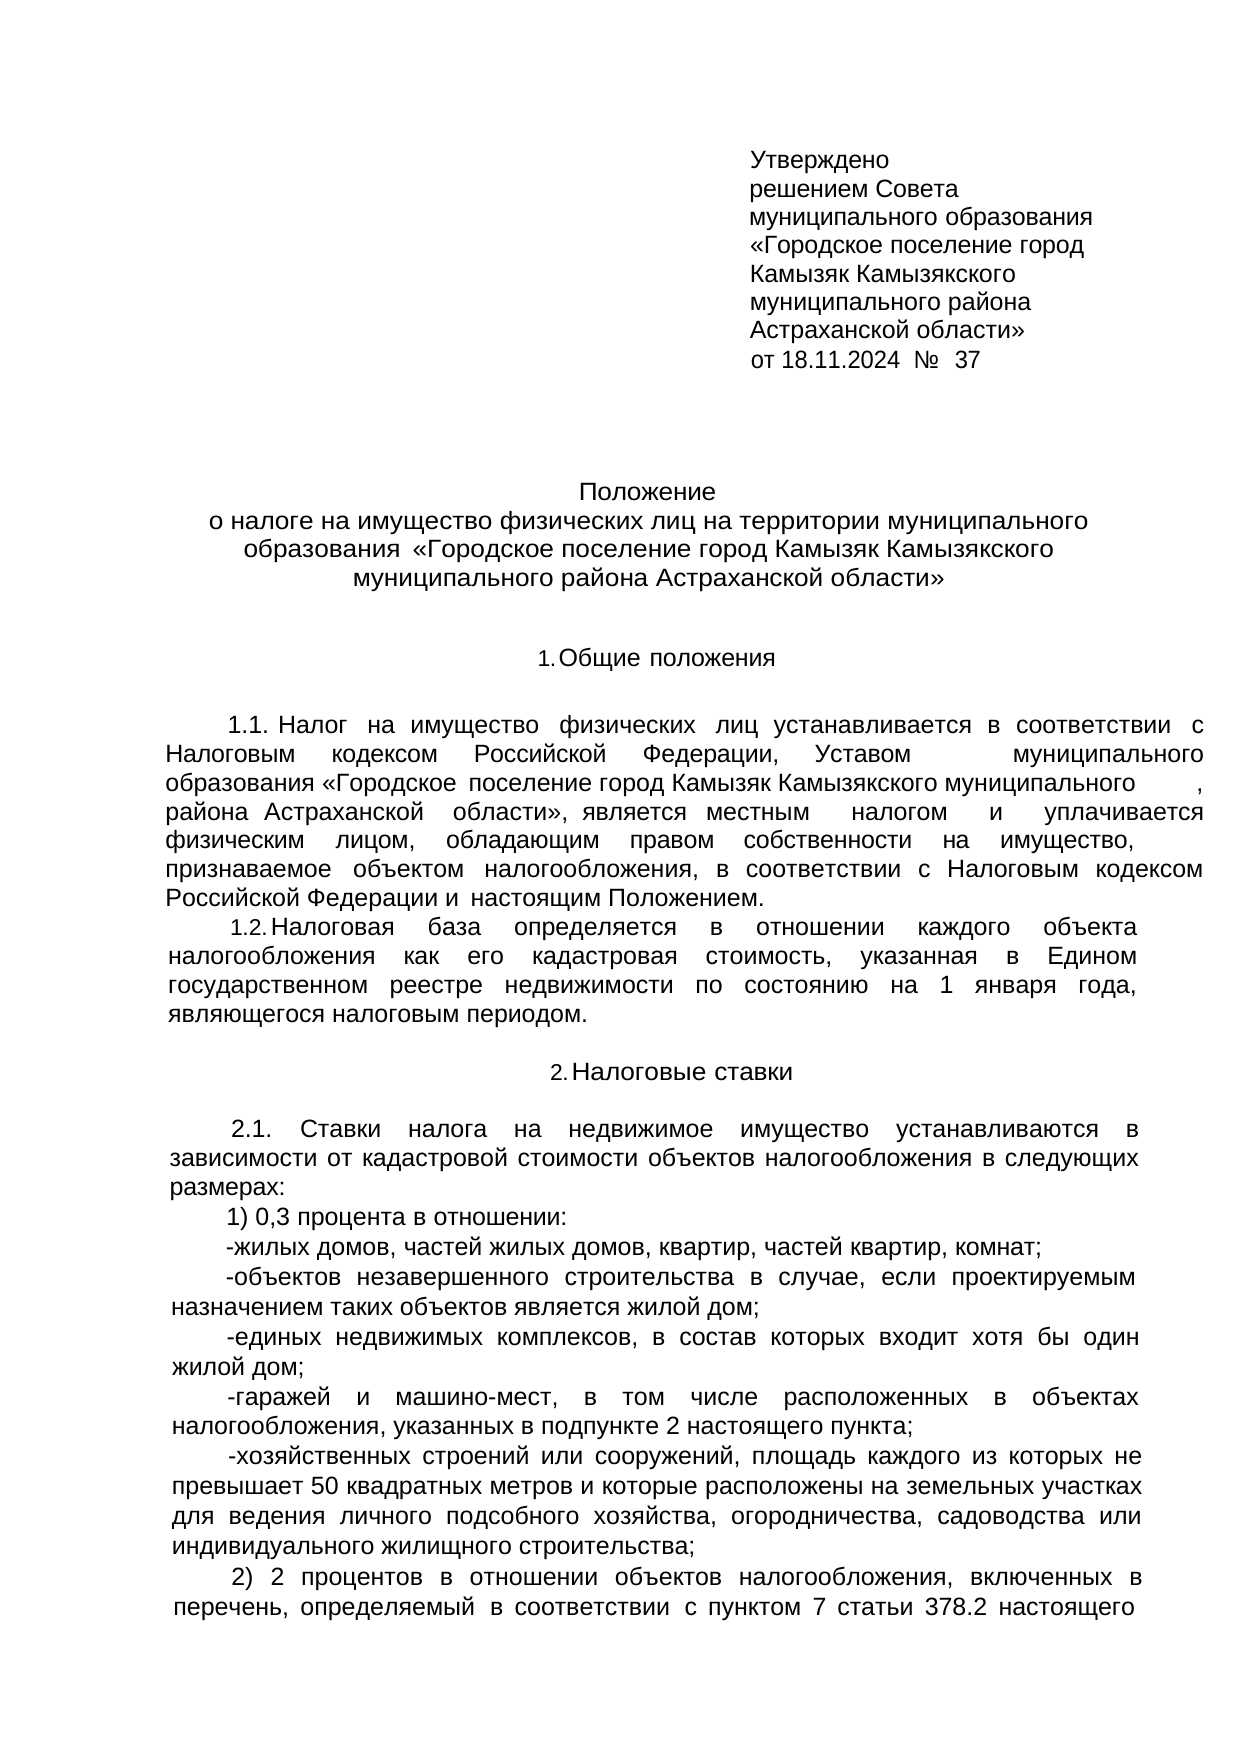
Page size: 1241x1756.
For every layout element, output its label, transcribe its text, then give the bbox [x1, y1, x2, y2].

text о налоге на имущество физических лиц на территории муниципального образования «Городское поселение город Камызяк Камызякского муниципального района Астраханской области» [145, 507, 1153, 591]
text Положение [291, 477, 1003, 506]
text -хозяйственных строений или сооружений, площадь каждого из которых не превышает 50 квадратных метров и которые расположены на земельных участках для ведения личного подсобного хозяйства, огородничества, садоводства или индивидуального жилищного строительства; [172, 1441, 1143, 1560]
text -единых недвижимых комплексов, в состав которых входит хотя бы один жилой дом; [172, 1322, 1140, 1381]
list Налоговые ставки [550, 1057, 1226, 1086]
list 2 процентов в отношении объектов налогообложения, включенных в перечень, определяемый в соответствии с пунктом 7 статьи 378.2 настоящего [173, 1561, 1144, 1621]
list Общие положения [537, 643, 1226, 672]
text -жилых домов, частей жилых домов, квартир, частей квартир, комнат; [226, 1231, 1226, 1260]
list 0,3 процента в отношении: [226, 1201, 1226, 1230]
text от 18.11.2024 № 37 [751, 344, 1226, 373]
text Утверждено решением Совета [749, 146, 959, 202]
list Ставки налога на недвижимое имущество устанавливаются в зависимости от кадастровой стоимости объектов налогообложения в следующих размерах: [169, 1114, 1140, 1201]
text -гаражей и машино-мест, в том числе расположенных в объектах налогообложения, указанных в подпункте 2 настоящего пункта; [172, 1382, 1140, 1440]
list Налог на имущество физических лиц устанавливается в соответствии с Налоговым кодексом Российской Федерации, Уставом муниципального образования «Городское поселение город Камызяк Камызякского муниципального , района Астраханской области», является местным налогом и уплачивается физическим лицом, обладающим правом собственности на имущество, признаваемое объектом налогообложения, в соответствии с Налоговым кодексом Российской Федерации и настоящим Положением. [165, 711, 1204, 912]
list Налоговая база определяется в отношении каждого объекта налогообложения как его кадастровая стоимость, указанная в Едином государственном реестре недвижимости по состоянию на 1 января года, являющегося налоговым периодом. [168, 912, 1138, 1027]
text -объектов незавершенного строительства в случае, если проектируемым назначением таких объектов является жилой дом; [171, 1261, 1137, 1321]
text «Городское поселение город Камызяк Камызякского муниципального района Астраханской области» [749, 231, 1141, 344]
text муниципального образования [749, 202, 1226, 231]
